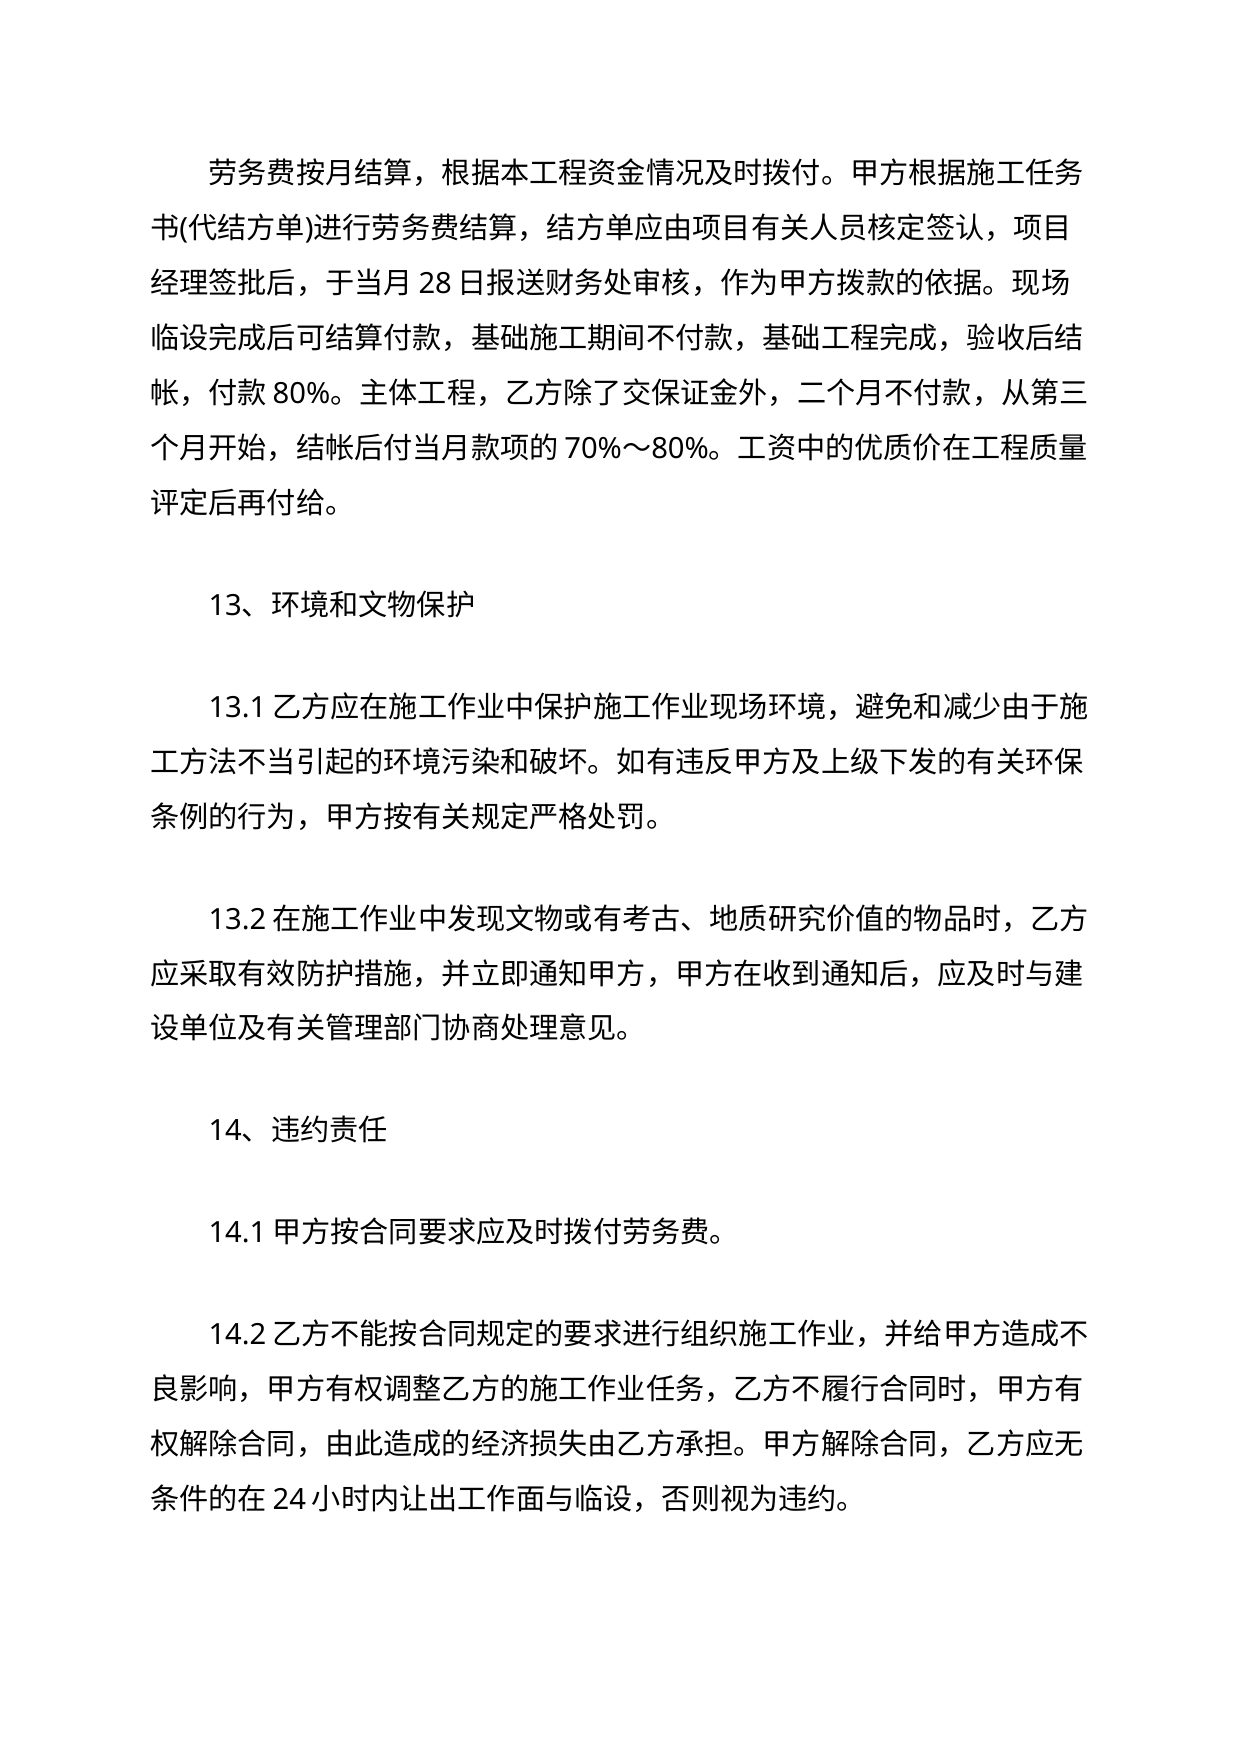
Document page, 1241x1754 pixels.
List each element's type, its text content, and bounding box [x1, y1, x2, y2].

text 13.1乙方应在施工作业中保护施工作业现场环境，避免和减少由于施工方法不当引起的环境污染和破坏。如有违反甲方及上级下发的有关环保条例的行为，甲方按有关规定严格处罚。 [150, 683, 1090, 836]
text 13.2在施工作业中发现文物或有考古、地质研究价值的物品时，乙方应采取有效防护措施，并立即通知甲方，甲方在收到通知后，应及时与建设单位及有关管理部门协商处理意见。 [150, 895, 1090, 1047]
text 14、违约责任 [150, 1107, 1090, 1149]
text 14.1甲方按合同要求应及时拨付劳务费。 [150, 1209, 1090, 1251]
text 14.2乙方不能按合同规定的要求进行组织施工作业，并给甲方造成不良影响，甲方有权调整乙方的施工作业任务，乙方不履行合同时，甲方有权解除合同，由此造成的经济损失由乙方承担。甲方解除合同，乙方应无条件的在24小时内让出工作面与临设，否则视为违约。 [150, 1311, 1090, 1518]
text 13、环境和文物保护 [150, 582, 1090, 624]
text 劳务费按月结算，根据本工程资金情况及时拨付。甲方根据施工任务书(代结方单)进行劳务费结算，结方单应由项目有关人员核定签认，项目经理签批后，于当月28日报送财务处审核，作为甲方拨款的依据。现场临设完成后可结算付款，基础施工期间不付款，基础工程完成，验收后结帐，付款80%。主体工程，乙方除了交保证金外，二个月不付款，从第三个月开始，结帐后付当月款项的70%～80%。工资中的优质价在工程质量评定后再付给。 [150, 150, 1090, 522]
